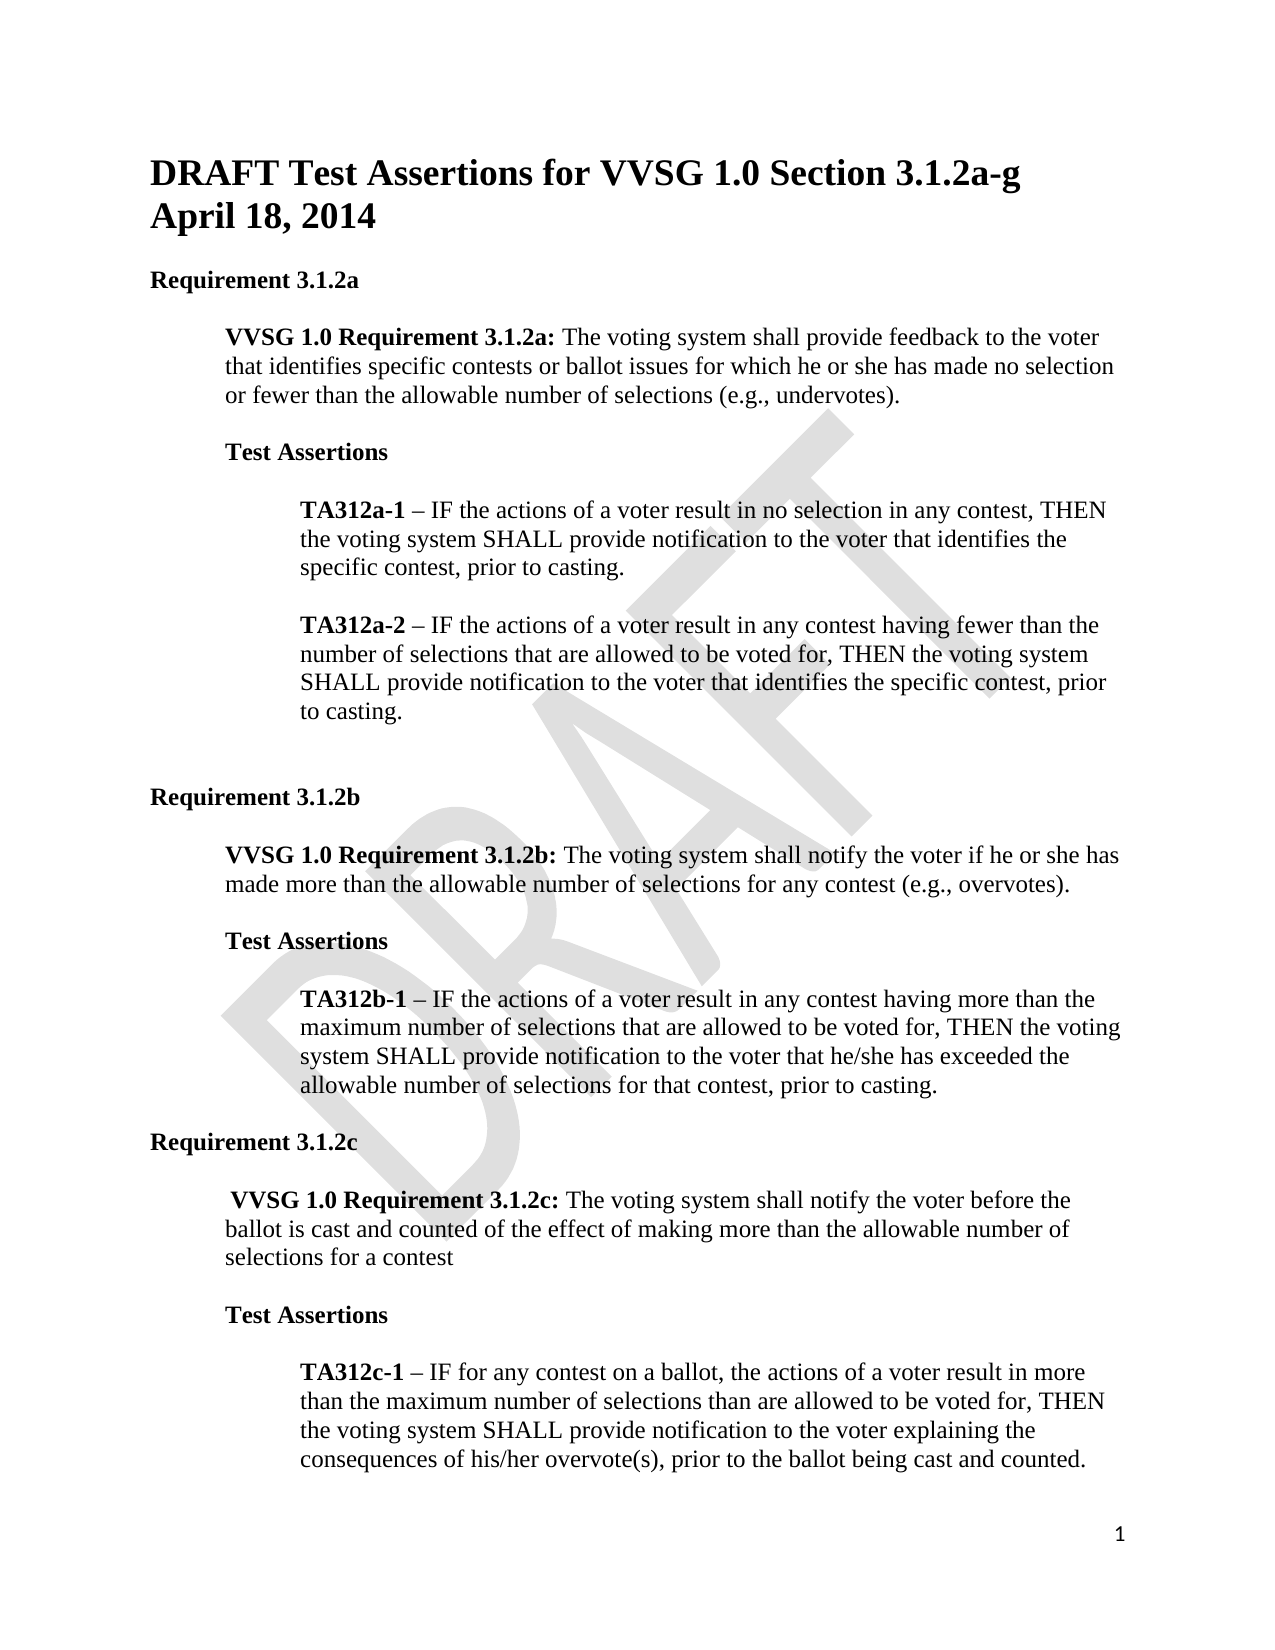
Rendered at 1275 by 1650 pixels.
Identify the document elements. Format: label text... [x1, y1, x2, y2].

text VVSG 1.0 Requirement 3.1.2a: The voting system shall provide feedback to the voter that identifies specific contests or ballot issues for which he or she has made no selection or fewer than the allowable number of selections (e.g., undervotes). [225, 322, 1125, 409]
text VVSG 1.0 Requirement 3.1.2b: The voting system shall notify the voter if he or she has made more than the allowable number of selections for any contest (e.g., overvotes). [225, 840, 1125, 897]
text Requirement 3.1.2b [150, 782, 1125, 811]
text Requirement 3.1.2c [150, 1127, 1125, 1156]
text VVSG 1.0 Requirement 3.1.2c: The voting system shall notify the voter before the ballot is cast and counted of the effect of making more than the allowable number of selections for a contest [225, 1185, 1125, 1271]
text Requirement 3.1.2a [150, 265, 1125, 294]
text April 18, 2014 [150, 193, 1125, 236]
text TA312c-1 – IF for any contest on a ballot, the actions of a voter result in more than the maximum number of selections than are allowed to be voted for, THEN the voting system SHALL provide notification to the voter explaining the consequences of his/her overvote(s), prior to the ballot being cast and counted. [300, 1357, 1125, 1472]
text TA312a-1 – IF the actions of a voter result in no selection in any contest, THEN the voting system SHALL provide notification to the voter that identifies the specific contest, prior to casting. [300, 495, 1125, 581]
text Test Assertions [225, 926, 1125, 955]
text DRAFT Test Assertions for VVSG 1.0 Section 3.1.2a-g [150, 150, 1125, 193]
text TA312a-2 – IF the actions of a voter result in any contest having fewer than the number of selections that are allowed to be voted for, THEN the voting system SHALL provide notification to the voter that identifies the specific contest, prior to casting. [300, 610, 1125, 725]
text Test Assertions [225, 1300, 1125, 1329]
text Test Assertions [225, 437, 1125, 466]
text TA312b-1 – IF the actions of a voter result in any contest having more than the maximum number of selections that are allowed to be voted for, THEN the voting system SHALL provide notification to the voter that he/she has exceeded the allowable number of selections for that contest, prior to casting. [300, 984, 1125, 1099]
